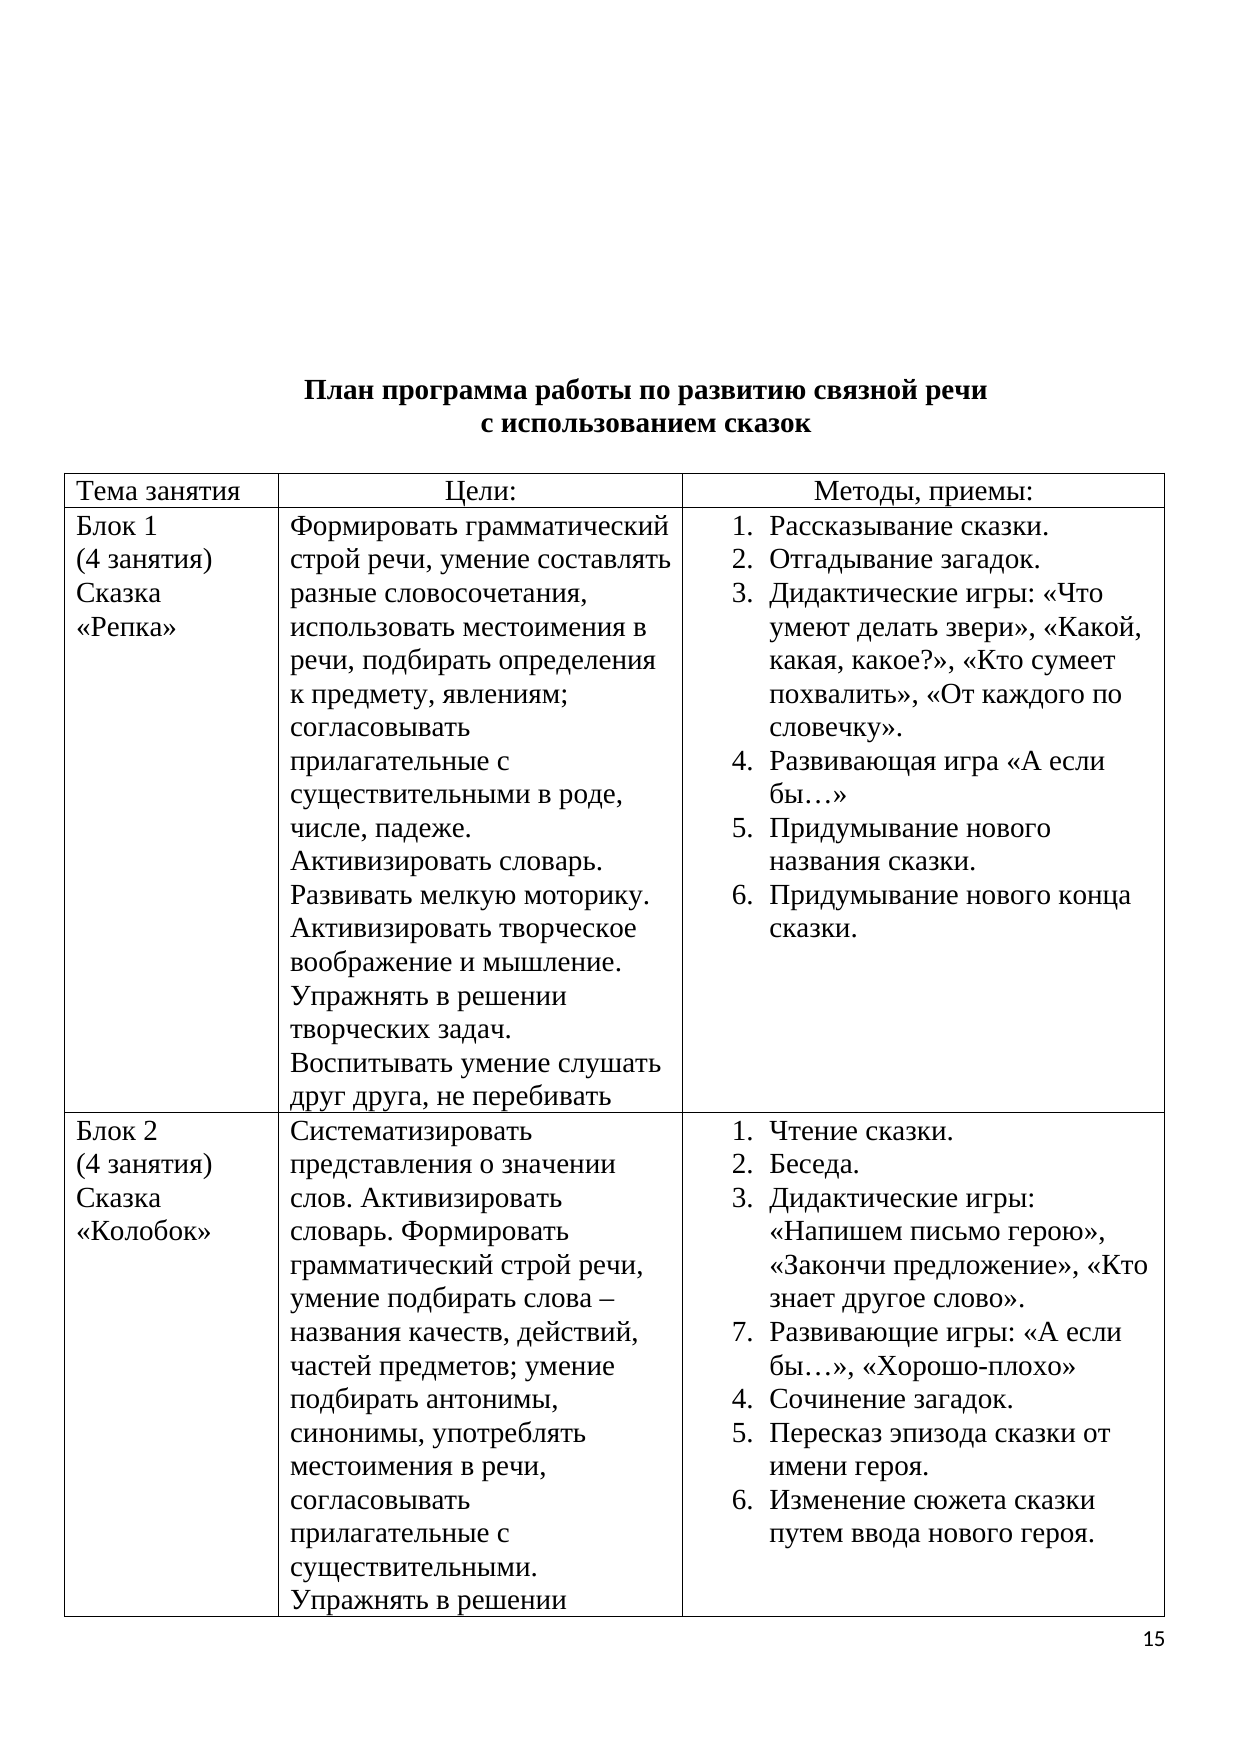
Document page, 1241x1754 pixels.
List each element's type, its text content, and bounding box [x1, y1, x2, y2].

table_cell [279, 1113, 682, 1616]
table_header Цели: [279, 474, 682, 507]
table_header Тема занятия [65, 474, 278, 507]
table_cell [65, 1113, 278, 1616]
list План программа работы по развитию связной речи [126, 372, 1165, 405]
list с использованием сказок [126, 405, 1165, 439]
table_cell Формировать грамматический строй речи, умение составлять разные словосочетания, использовать местоимения в речи, подбирать определения к предмету, явлениям; согласовывать прилагательные с существительными в роде, числе, падеже. Активизировать словарь. Развивать мелкую моторику. Активизировать творческое воображение и мышление. Упражнять в решении творческих задач. Воспитывать умение слушать друг друга, не перебивать [279, 508, 682, 1112]
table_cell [683, 1113, 1164, 1616]
table_cell Рассказывание сказки. Отгадывание загадок. Дидактические игры: «Что умеют делать звери», «Какой, какая, какое?», «Кто сумеет похвалить», «От каждого по словечку». Развивающая игра «А если бы…» Придумывание нового названия сказки. Придумывание нового конца сказки. [683, 508, 1164, 1112]
table_cell Блок 1 (4 занятия) Сказка «Репка» [65, 508, 278, 1112]
table_header Методы, приемы: [683, 474, 1164, 507]
